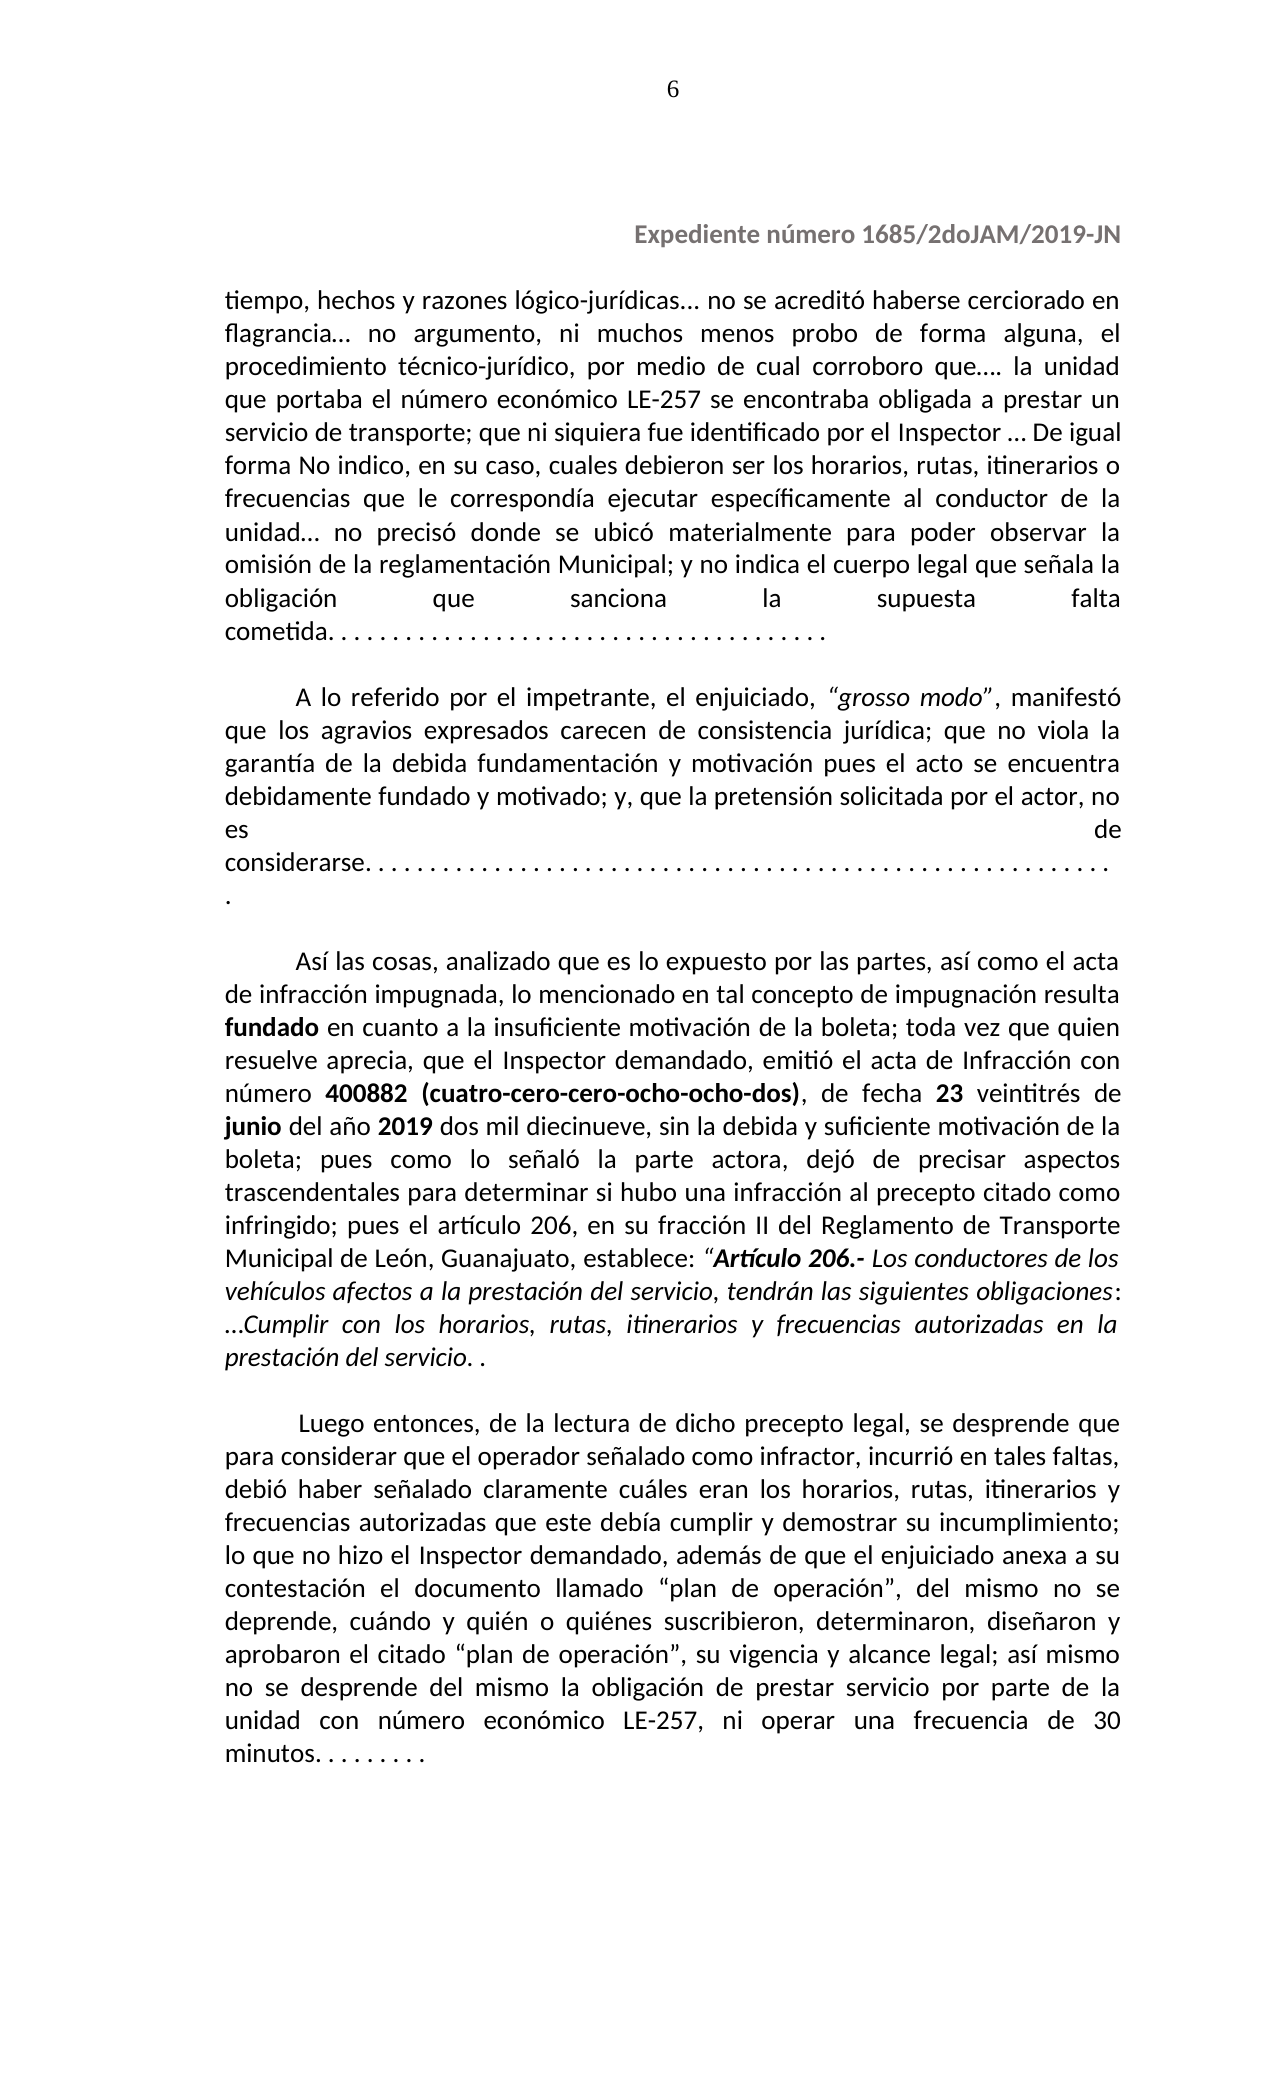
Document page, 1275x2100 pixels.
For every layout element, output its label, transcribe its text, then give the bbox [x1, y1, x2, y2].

text Luego entonces, de la lectura de dicho precepto legal, se desprende que para considerar que el operador señalado como infractor, incurrió en tales faltas, debió haber señalado claramente cuáles eran los horarios, rutas, itinerarios y frecuencias autorizadas que este debía cumplir y demostrar su incumplimiento; lo que no hizo el Inspector demandado, además de que el enjuiciado anexa a su contestación el documento llamado “plan de operación”, del mismo no se deprende, cuándo y quién o quiénes suscribieron, determinaron, diseñaron y aprobaron el citado “plan de operación”, su vigencia y alcance legal; así mismo no se desprende del mismo la obligación de prestar servicio por parte de la unidad con número económico LE-257, ni operar una frecuencia de 30 minutos. . . . . . . . . [224, 1406, 1121, 1769]
text A lo referido por el impetrante, el enjuiciado, “grosso modo”, manifestó que los agravios expresados carecen de consistencia jurídica; que no viola la garantía de la debida fundamentación y motivación pues el acto se encuentra debidamente fundado y motivado; y, que la pretensión solicitada por el actor, no es de considerarse. . . . . . . . . . . . . . . . . . . . . . . . . . . . . . . . . . . . . . . . . . . . . . . . . . . . . . . . . . . [224, 680, 1121, 911]
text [224, 283, 1121, 647]
text Así las cosas, analizado que es lo expuesto por las partes, así como el acta de infracción impugnada, lo mencionado en tal concepto de impugnación resulta fundado en cuanto a la insuficiente motivación de la boleta; toda vez que quien resuelve aprecia, que el Inspector demandado, emitió el acta de Infracción con número 400882 (cuatro-cero-cero-ocho-ocho-dos), de fecha 23 veintitrés de junio del año 2019 dos mil diecinueve, sin la debida y suficiente motivación de la boleta; pues como lo señaló la parte actora, dejó de precisar aspectos trascendentales para determinar si hubo una infracción al precepto citado como infringido; pues el artículo 206, en su fracción II del Reglamento de Transporte Municipal de León, Guanajuato, establece: “Artículo 206.- Los conductores de los vehículos afectos a la prestación del servicio, tendrán las siguientes obligaciones:…Cumplir con los horarios, rutas, itinerarios y frecuencias autorizadas en la prestación del servicio. . [224, 944, 1121, 1373]
